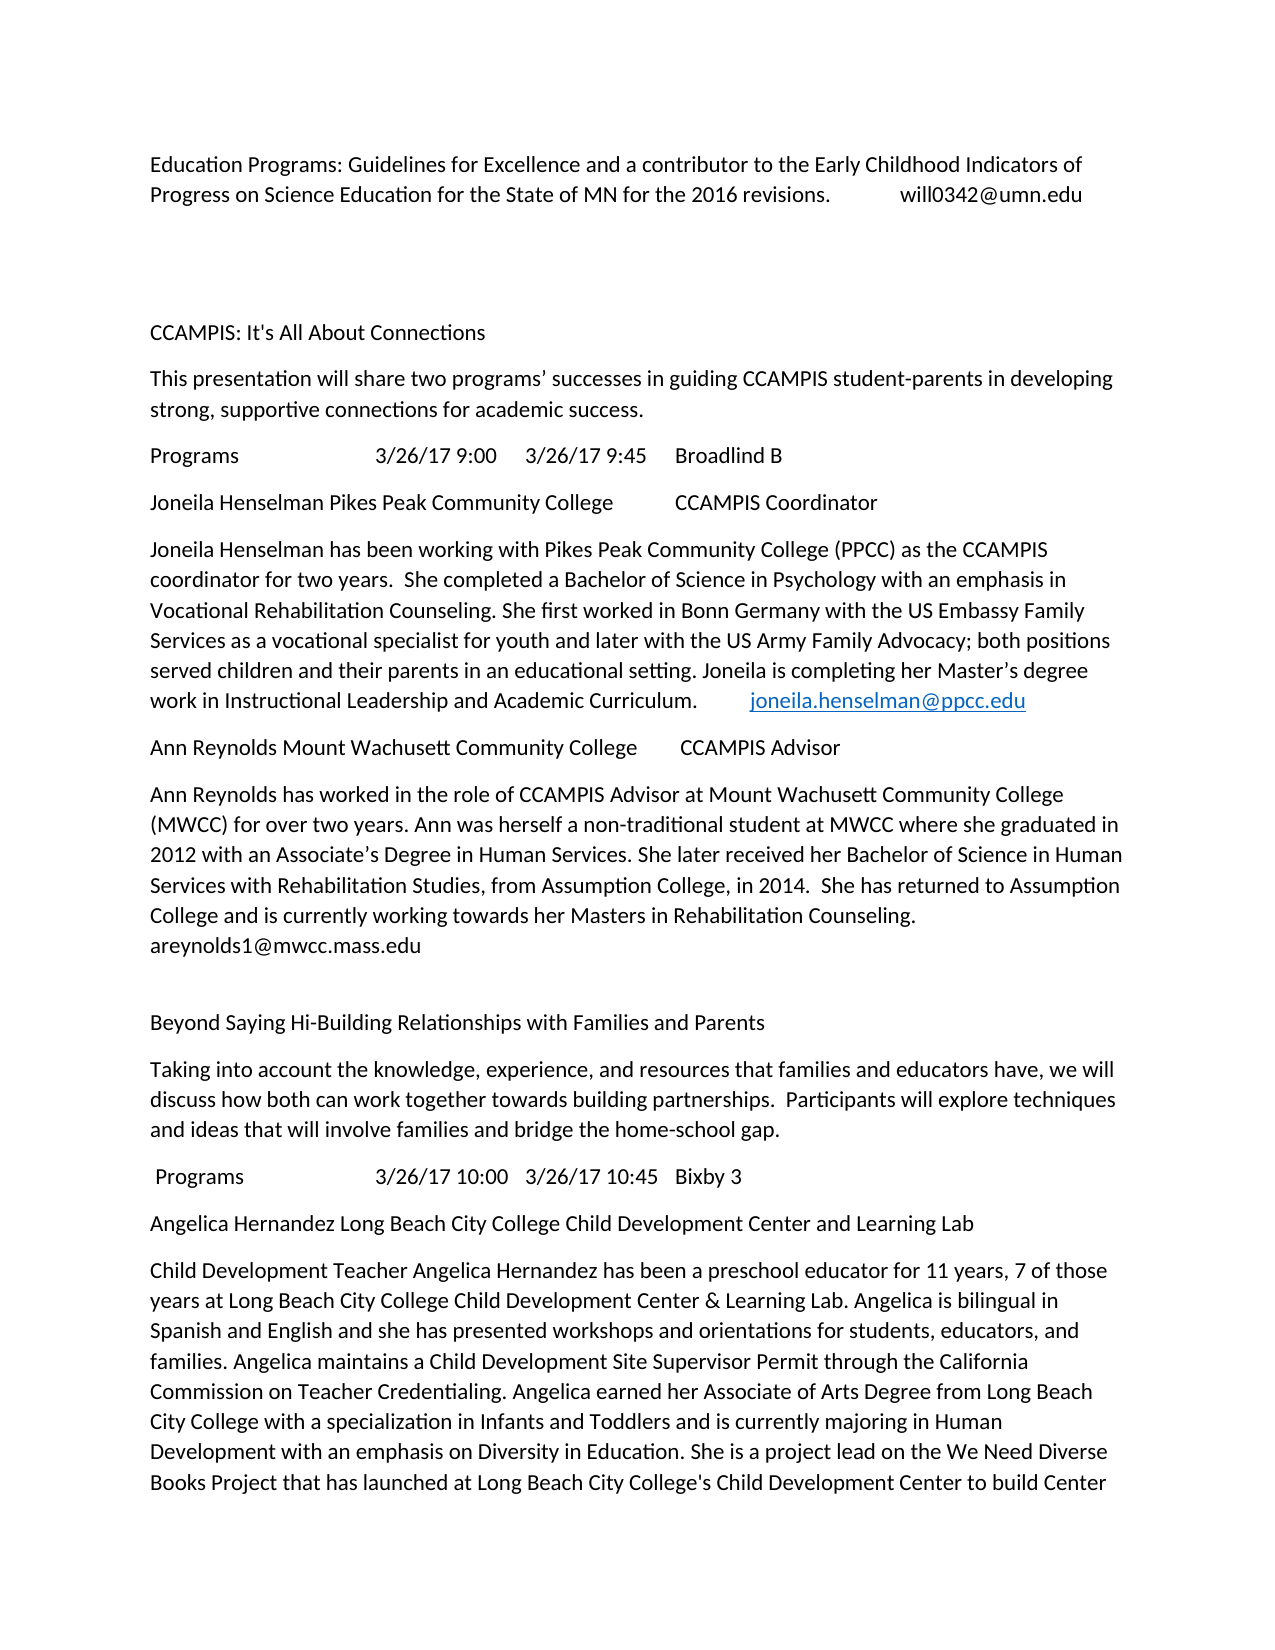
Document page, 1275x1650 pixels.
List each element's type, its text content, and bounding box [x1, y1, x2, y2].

text Programs 3/26/17 9:00 3/26/17 9:45 Broadlind B [150, 442, 1125, 470]
text This presentation will share two programs’ successes in guiding CCAMPIS student-parents in developing strong, supportive connections for academic success. [150, 364, 1125, 423]
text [150, 1256, 1125, 1496]
text Beyond Saying Hi-Building Relationships with Families and Parents [150, 1008, 1125, 1036]
text Joneila Henselman has been working with Pikes Peak Community College (PPCC) as the CCAMPIS coordinator for two years. She completed a Bachelor of Science in Psychology with an emphasis in Vocational Rehabilitation Counseling. She first worked in Bonn Germany with the US Embassy Family Services as a vocational specialist for youth and later with the US Army Family Advocacy; both positions served children and their parents in an educational setting. Joneila is completing her Master’s degree work in Instructional Leadership and Academic Curriculum. joneila.henselman@ppcc.edu [150, 535, 1125, 714]
text Ann Reynolds Mount Wachusett Community College CCAMPIS Advisor [150, 733, 1125, 761]
text Programs 3/26/17 10:00 3/26/17 10:45 Bixby 3 [150, 1162, 1125, 1191]
text CCAMPIS: It's All About Connections [150, 318, 1125, 346]
text Angelica Hernandez Long Beach City College Child Development Center and Learning Lab [150, 1209, 1125, 1237]
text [150, 150, 1125, 299]
text Joneila Henselman Pikes Peak Community College CCAMPIS Coordinator [150, 488, 1125, 517]
text Taking into account the knowledge, experience, and resources that families and educators have, we will discuss how both can work together towards building partnerships. Participants will explore techniques and ideas that will involve families and bridge the home-school gap. [150, 1055, 1125, 1144]
text Ann Reynolds has worked in the role of CCAMPIS Advisor at Mount Wachusett Community College (MWCC) for over two years. Ann was herself a non-traditional student at MWCC where she graduated in 2012 with an Associate’s Degree in Human Services. She later received her Bachelor of Science in Human Services with Rehabilitation Studies, from Assumption College, in 2014. She has returned to Assumption College and is currently working towards her Masters in Rehabilitation Counseling. areynolds1@mwcc.mass.edu [150, 780, 1125, 989]
